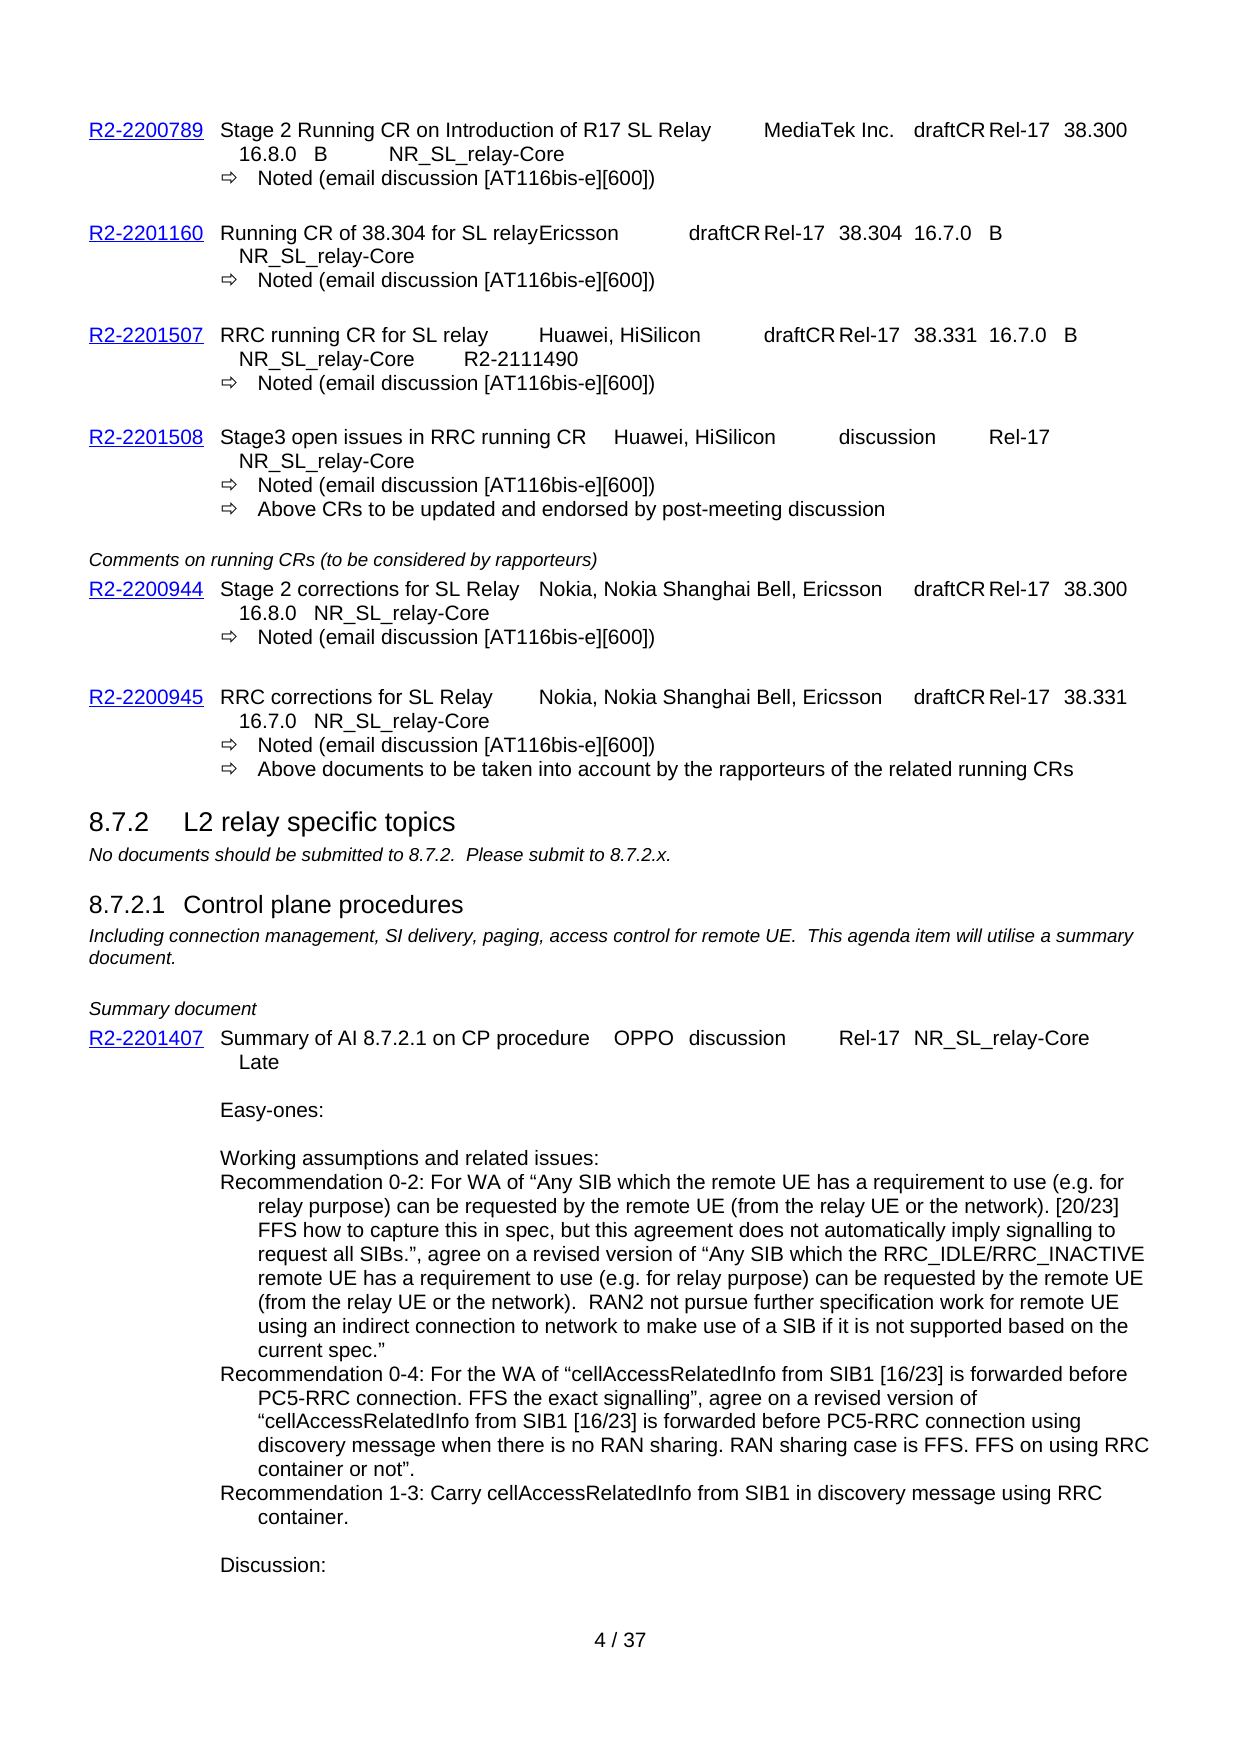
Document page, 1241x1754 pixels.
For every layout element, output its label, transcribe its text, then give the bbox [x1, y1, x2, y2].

text Comments on running CRs (to be considered by rapporteurs) [89, 549, 1152, 570]
text Recommendation 0-2: For WA of “Any SIB which the remote UE has a requirement to use (e.g. for relay purpose) can be requested by the remote UE (from the relay UE or the network). [20/23] FFS how to capture this in spec, but this agreement does not automatically imply signalling to request all SIBs.”, agree on a revised version of “Any SIB which the RRC_IDLE/RRC_INACTIVE remote UE has a requirement to use (e.g. for relay purpose) can be requested by the remote UE (from the relay UE or the network). RAN2 not pursue further specification work for remote UE using an indirect connection to network to make use of a SIB if it is not supported based on the current spec.” [220, 1170, 1152, 1361]
list Above documents to be taken into account by the rapporteurs of the related running CRs [220, 757, 1152, 781]
text Discussion: [220, 1553, 1152, 1577]
text Recommendation 0-4: For the WA of “cellAccessRelatedInfo from SIB1 [16/23] is forwarded before PC5-RRC connection. FFS the exact signalling”, agree on a revised version of “cellAccessRelatedInfo from SIB1 [16/23] is forwarded before PC5-RRC connection using discovery message when there is no RAN sharing. RAN sharing case is FFS. FFS on using RRC container or not”. [220, 1361, 1152, 1481]
text Recommendation 1-3: Carry cellAccessRelatedInfo from SIB1 in discovery message using RRC container. [220, 1481, 1152, 1529]
title R2-2201507 RRC running CR for SL relay Huawei, HiSilicon draftCR Rel-17 38.331 16.7.0 B NR_SL_relay-Core R2-2111490 [89, 322, 1152, 370]
list Noted (email discussion [AT116bis-e][600]) [220, 624, 1152, 649]
list Above CRs to be updated and endorsed by post-meeting discussion [220, 497, 1152, 521]
title R2-2201508 Stage3 open issues in RRC running CR Huawei, HiSilicon discussion Rel-17 NR_SL_relay-Core [89, 425, 1152, 473]
text Summary document [89, 998, 1152, 1020]
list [220, 166, 1152, 190]
title R2-2200945 RRC corrections for SL Relay Nokia, Nokia Shanghai Bell, Ericsson draftCR Rel-17 38.331 16.7.0 NR_SL_relay-Core [89, 685, 1152, 733]
subtitle 8.7.2.1 Control plane procedures [89, 890, 1152, 919]
text Including connection management, SI delivery, paging, access control for remote UE. This agenda item will utilise a summary document. [89, 925, 1152, 968]
title R2-2201407 Summary of AI 8.7.2.1 on CP procedure OPPO discussion Rel-17 NR_SL_relay-Core Late [89, 1026, 1152, 1074]
text Easy-ones: [220, 1098, 1152, 1122]
list Noted (email discussion [AT116bis-e][600]) [220, 268, 1152, 292]
list Noted (email discussion [AT116bis-e][600]) [220, 733, 1152, 757]
title R2-2201160 Running CR of 38.304 for SL relay Ericsson draftCR Rel-17 38.304 16.7.0 B NR_SL_relay-Core [89, 220, 1152, 268]
subtitle 8.7.2 L2 relay specific topics [89, 806, 1152, 837]
text No documents should be submitted to 8.7.2. Please submit to 8.7.2.x. [89, 844, 1152, 865]
list Noted (email discussion [AT116bis-e][600]) [220, 370, 1152, 394]
title R2-2200789 Stage 2 Running CR on Introduction of R17 SL Relay MediaTek Inc. draftCR Rel-17 38.300 16.8.0 B NR_SL_relay-Core [89, 118, 1152, 166]
title R2-2200944 Stage 2 corrections for SL Relay Nokia, Nokia Shanghai Bell, Ericsson draftCR Rel-17 38.300 16.8.0 NR_SL_relay-Core [89, 577, 1152, 624]
text Working assumptions and related issues: [220, 1146, 1152, 1170]
list Noted (email discussion [AT116bis-e][600]) [220, 473, 1152, 497]
